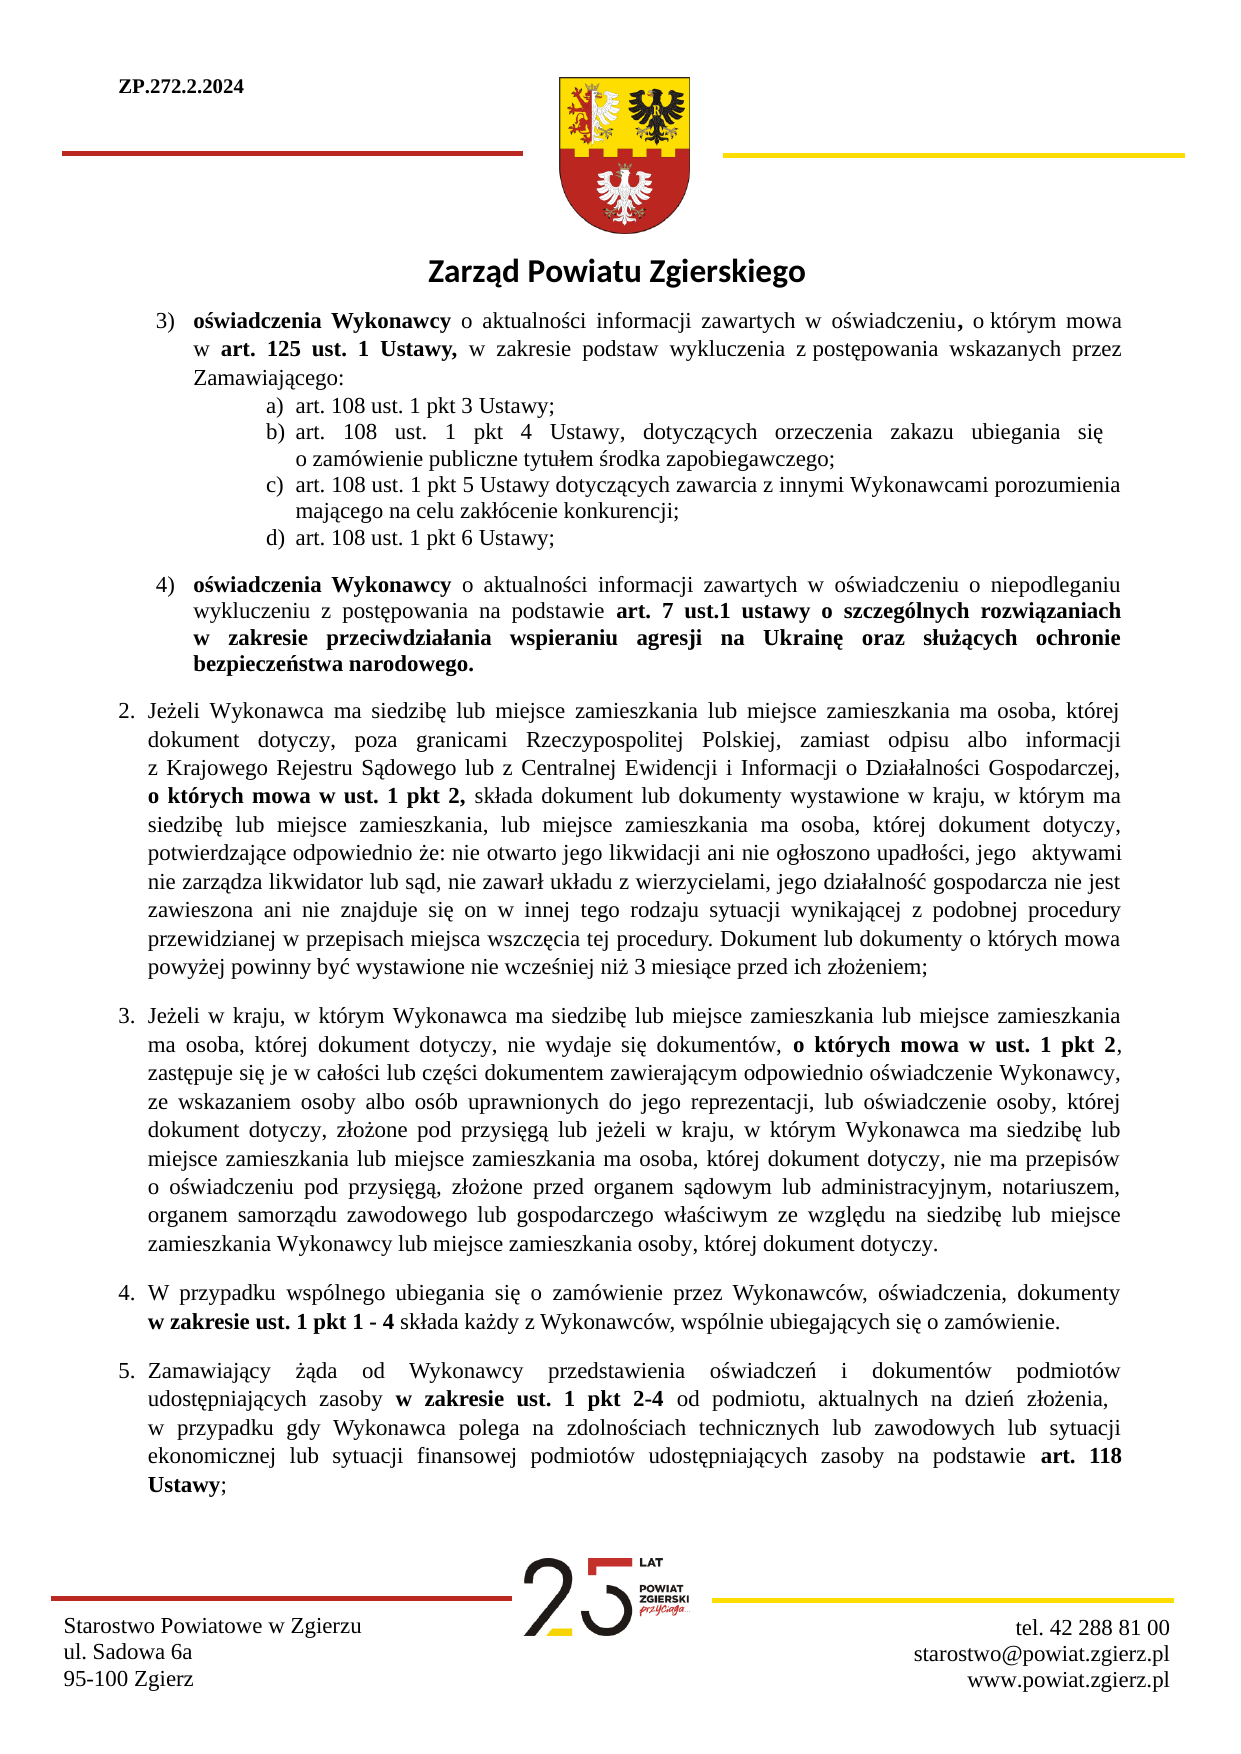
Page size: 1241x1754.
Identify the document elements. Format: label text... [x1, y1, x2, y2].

picture [712, 1598, 1174, 1603]
list art. 108 ust. 1 pkt 6 Ustawy; [266, 524, 1122, 550]
list Zamawiający żąda od Wykonawcy przedstawienia oświadczeń i dokumentów podmiotów udostępniających zasoby w zakresie ust. 1 pkt 2-4 od podmiotu, aktualnych na dzień złożenia, w przypadku gdy Wykonawca polega na zdolnościach technicznych lub zawodowych lub sytuacji ekonomicznej lub sytuacji finansowej podmiotów udostępniających zasoby na podstawie art. 118 Ustawy; [118, 1357, 1122, 1497]
picture [523, 1558, 690, 1636]
picture [51, 1596, 512, 1601]
picture [559, 77, 690, 234]
picture [62, 151, 523, 156]
list art. 108 ust. 1 pkt 5 Ustawy dotyczących zawarcia z innymi Wykonawcami porozumienia mającego na celu zakłócenie konkurencji; [266, 471, 1122, 524]
list oświadczenia Wykonawcy o aktualności informacji zawartych w oświadczeniu, o którym mowa w art. 125 ust. 1 Ustawy, w zakresie podstaw wykluczenia z postępowania wskazanych przez Zamawiającego: [156, 307, 1122, 390]
list art. 108 ust. 1 pkt 3 Ustawy; [266, 392, 1122, 418]
list Jeżeli w kraju, w którym Wykonawca ma siedzibę lub miejsce zamieszkania lub miejsce zamieszkania ma osoba, której dokument dotyczy, nie wydaje się dokumentów, o których mowa w ust. 1 pkt 2, zastępuje się je w całości lub części dokumentem zawierającym odpowiednio oświadczenie Wykonawcy, ze wskazaniem osoby albo osób uprawnionych do jego reprezentacji, lub oświadczenie osoby, której dokument dotyczy, złożone pod przysięgą lub jeżeli w kraju, w którym Wykonawca ma siedzibę lub miejsce zamieszkania lub miejsce zamieszkania ma osoba, której dokument dotyczy, nie ma przepisów o oświadczeniu pod przysięgą, złożone przed organem sądowym lub administracyjnym, notariuszem, organem samorządu zawodowego lub gospodarczego właściwym ze względu na siedzibę lub miejsce zamieszkania Wykonawcy lub miejsce zamieszkania osoby, której dokument dotyczy. [118, 1002, 1122, 1256]
list oświadczenia Wykonawcy o aktualności informacji zawartych w oświadczeniu o niepodleganiu wykluczeniu z postępowania na podstawie art. 7 ust.1 ustawy o szczególnych rozwiązaniach w zakresie przeciwdziałania wspieraniu agresji na Ukrainę oraz służących ochronie bezpieczeństwa narodowego. [156, 571, 1122, 676]
picture [723, 153, 1185, 158]
list Jeżeli Wykonawca ma siedzibę lub miejsce zamieszkania lub miejsce zamieszkania ma osoba, której dokument dotyczy, poza granicami Rzeczypospolitej Polskiej, zamiast odpisu albo informacji z Krajowego Rejestru Sądowego lub z Centralnej Ewidencji i Informacji o Działalności Gospodarczej, o których mowa w ust. 1 pkt 2, składa dokument lub dokumenty wystawione w kraju, w którym ma siedzibę lub miejsce zamieszkania, lub miejsce zamieszkania ma osoba, której dokument dotyczy, potwierdzające odpowiednio że: nie otwarto jego likwidacji ani nie ogłoszono upadłości, jego aktywami nie zarządza likwidator lub sąd, nie zawarł układu z wierzycielami, jego działalność gospodarcza nie jest zawieszona ani nie znajduje się on w innej tego rodzaju sytuacji wynikającej z podobnej procedury przewidzianej w przepisach miejsca wszczęcia tej procedury. Dokument lub dokumenty o których mowa powyżej powinny być wystawione nie wcześniej niż 3 miesiące przed ich złożeniem; [118, 697, 1122, 979]
list W przypadku wspólnego ubiegania się o zamówienie przez Wykonawców, oświadczenia, dokumenty w zakresie ust. 1 pkt 1 - 4 składa każdy z Wykonawców, wspólnie ubiegających się o zamówienie. [118, 1279, 1122, 1334]
list art. 108 ust. 1 pkt 4 Ustawy, dotyczących orzeczenia zakazu ubiegania się o zamówienie publiczne tytułem środka zapobiegawczego; [266, 418, 1122, 471]
